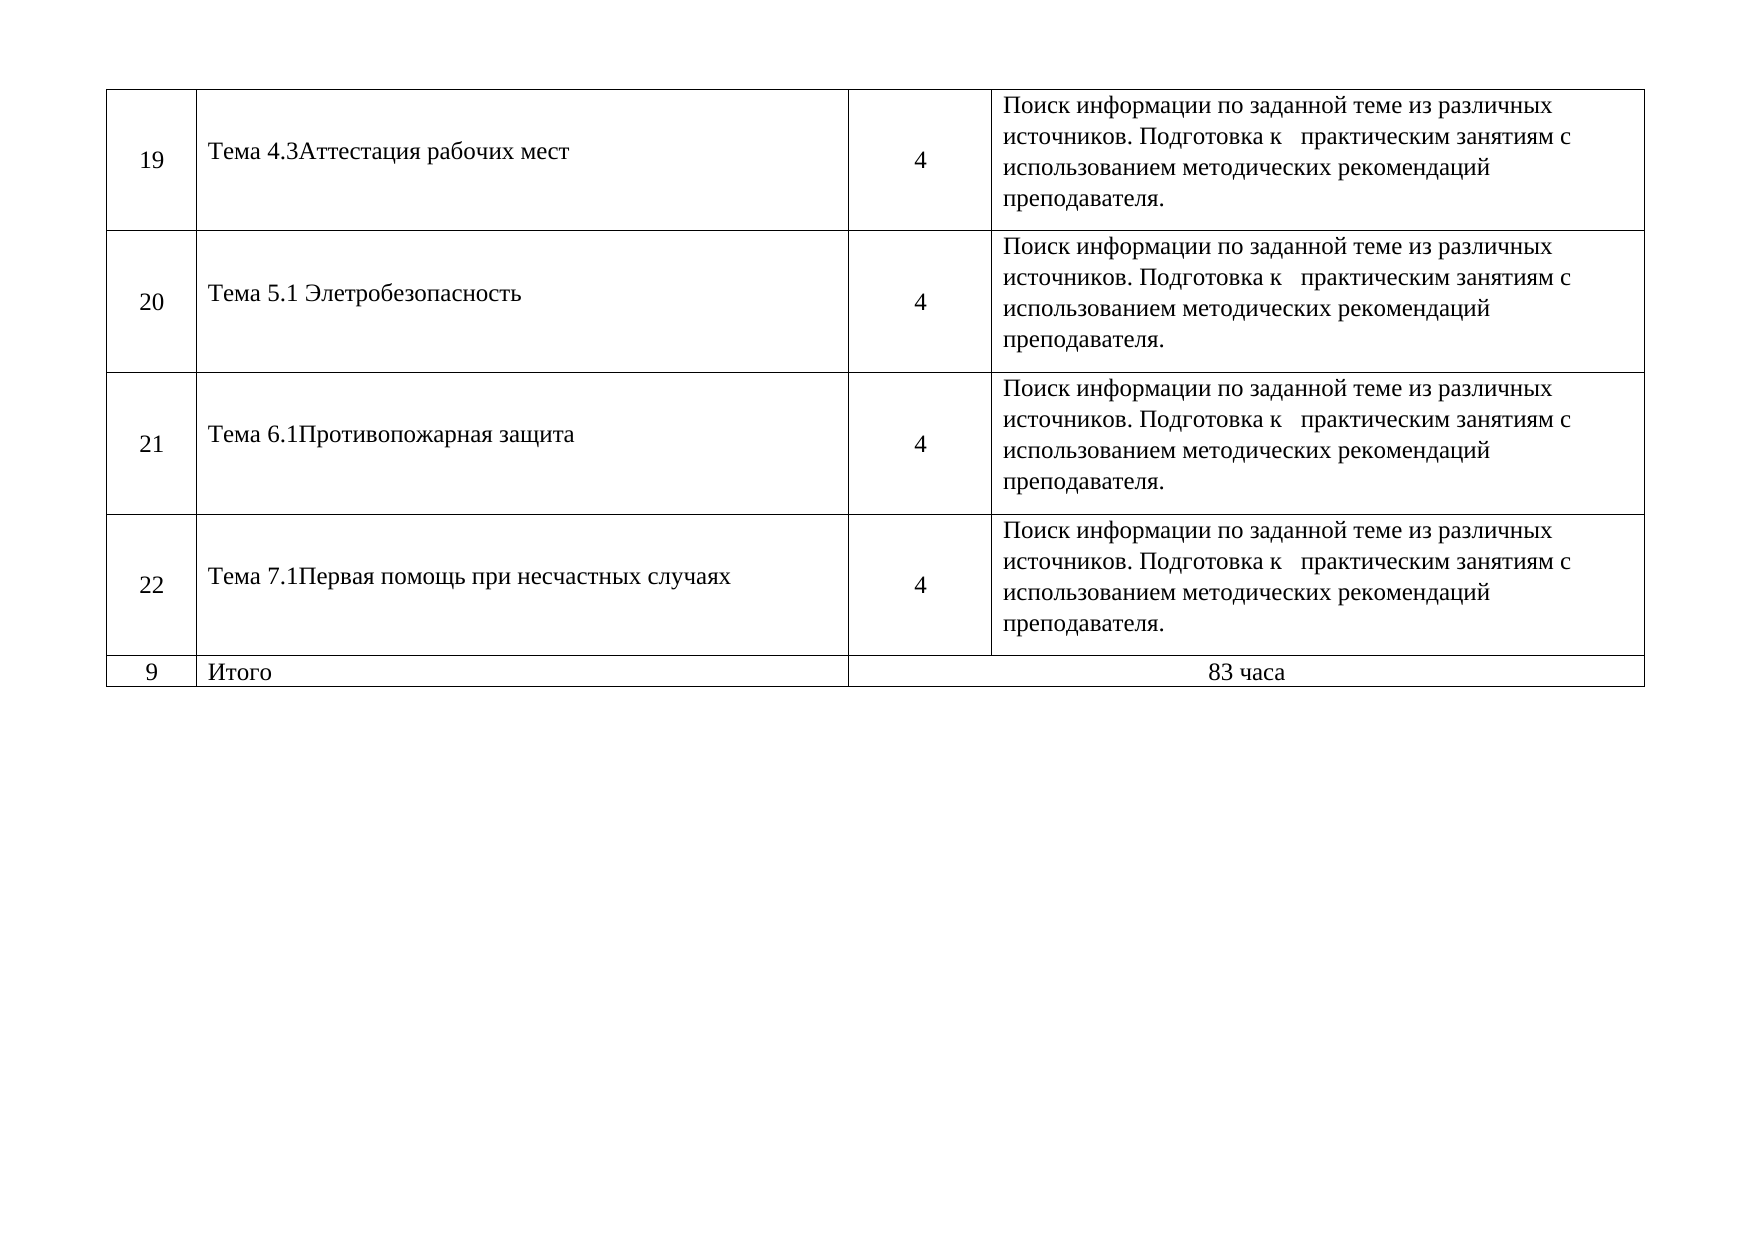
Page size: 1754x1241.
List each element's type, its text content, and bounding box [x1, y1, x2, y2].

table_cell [992, 90, 1644, 230]
table_cell Тема 7.1Первая помощь при несчастных случаях [197, 515, 848, 655]
table_cell 4 [849, 90, 991, 230]
table_cell 22 [107, 515, 196, 655]
table_cell 4 [849, 515, 991, 655]
table_cell Тема 5.1 Элетробезопасность [197, 231, 848, 372]
table_cell Тема 6.1Противопожарная защита [197, 373, 848, 514]
table_cell 4 [849, 373, 991, 514]
table_cell Итого [197, 656, 848, 686]
table_cell 4 [849, 231, 991, 372]
table_cell 20 [107, 231, 196, 372]
table_cell 19 [107, 90, 196, 230]
table_cell Тема 4.3Аттестация рабочих мест [197, 90, 848, 230]
table_cell 83 часа [849, 656, 1644, 686]
table_cell 21 [107, 373, 196, 514]
table_cell 9 [107, 656, 196, 686]
